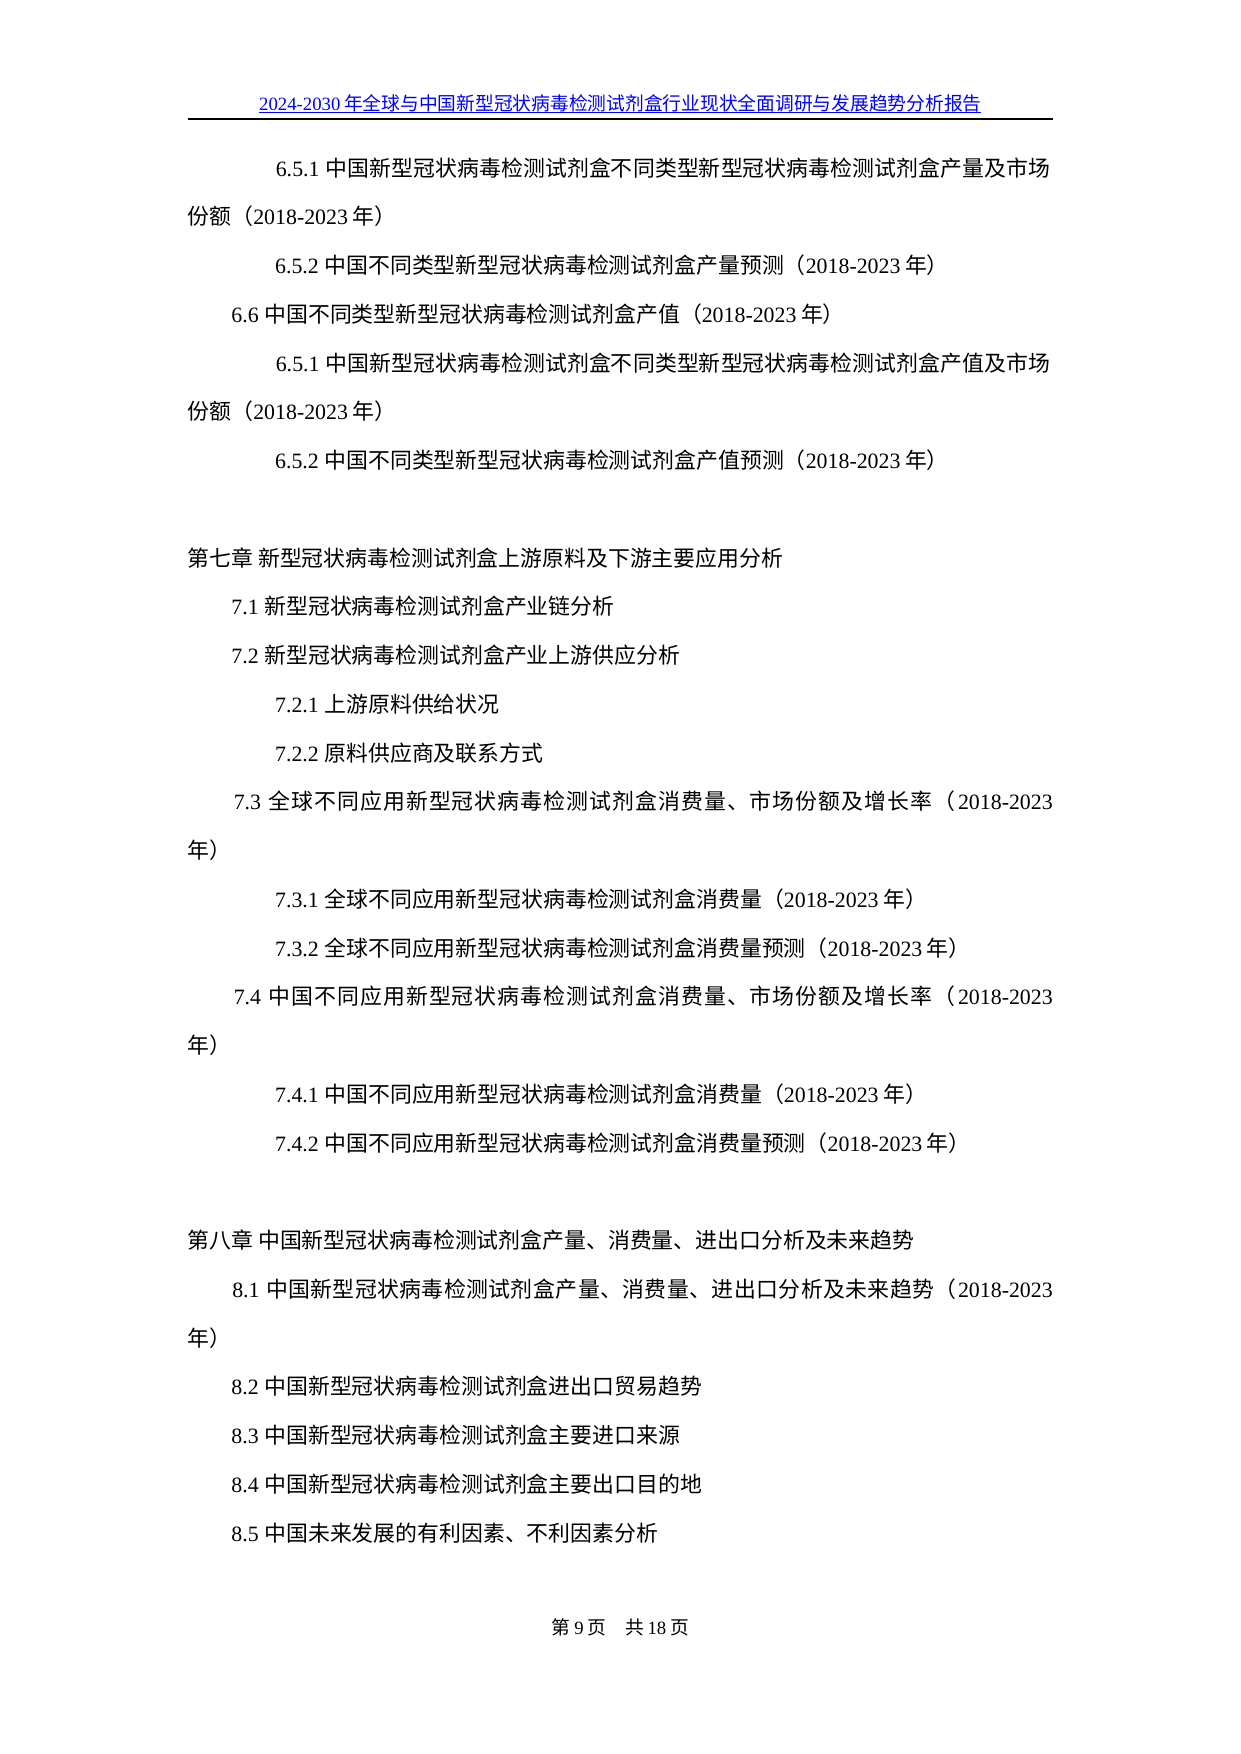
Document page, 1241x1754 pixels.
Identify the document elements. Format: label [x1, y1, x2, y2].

text [187, 150, 1053, 1548]
